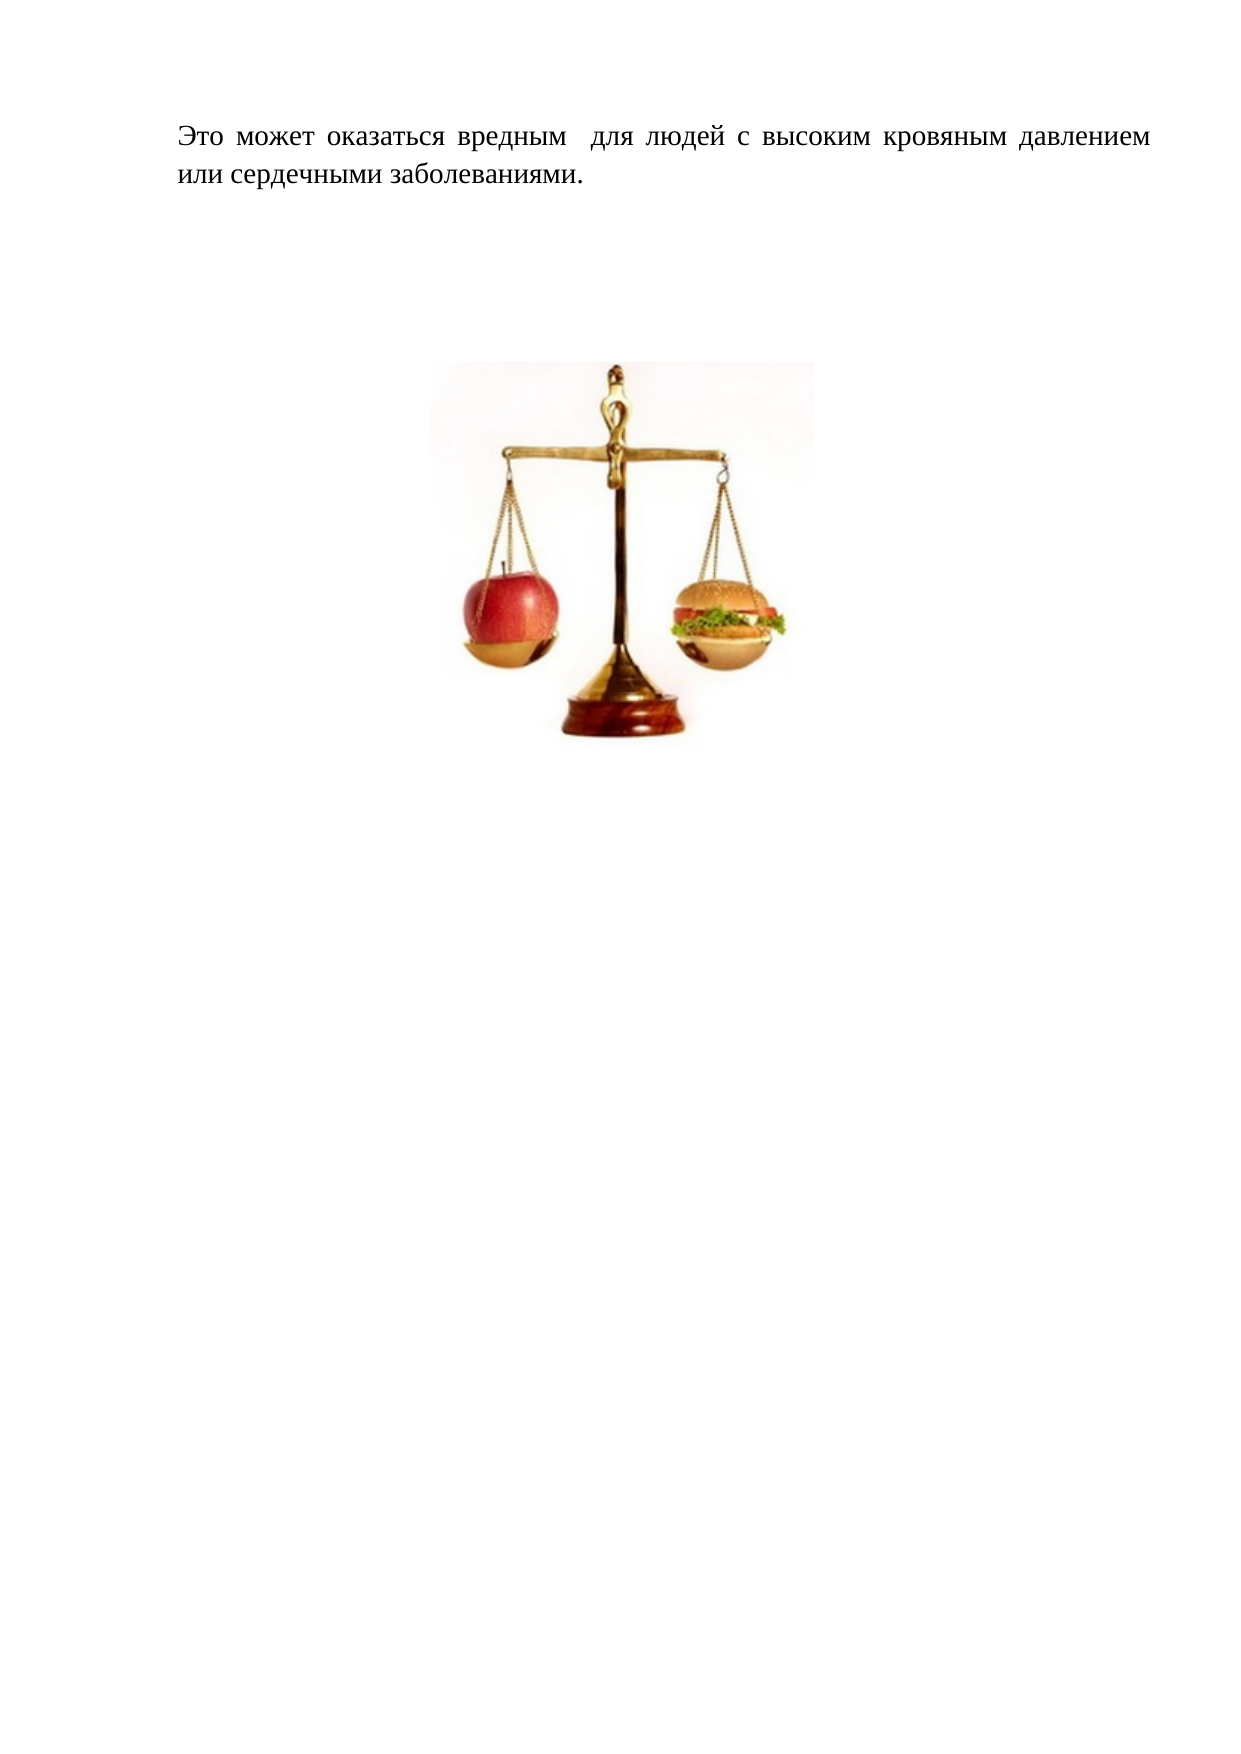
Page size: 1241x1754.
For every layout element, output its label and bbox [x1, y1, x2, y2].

text [177, 118, 1152, 190]
picture [429, 362, 814, 747]
